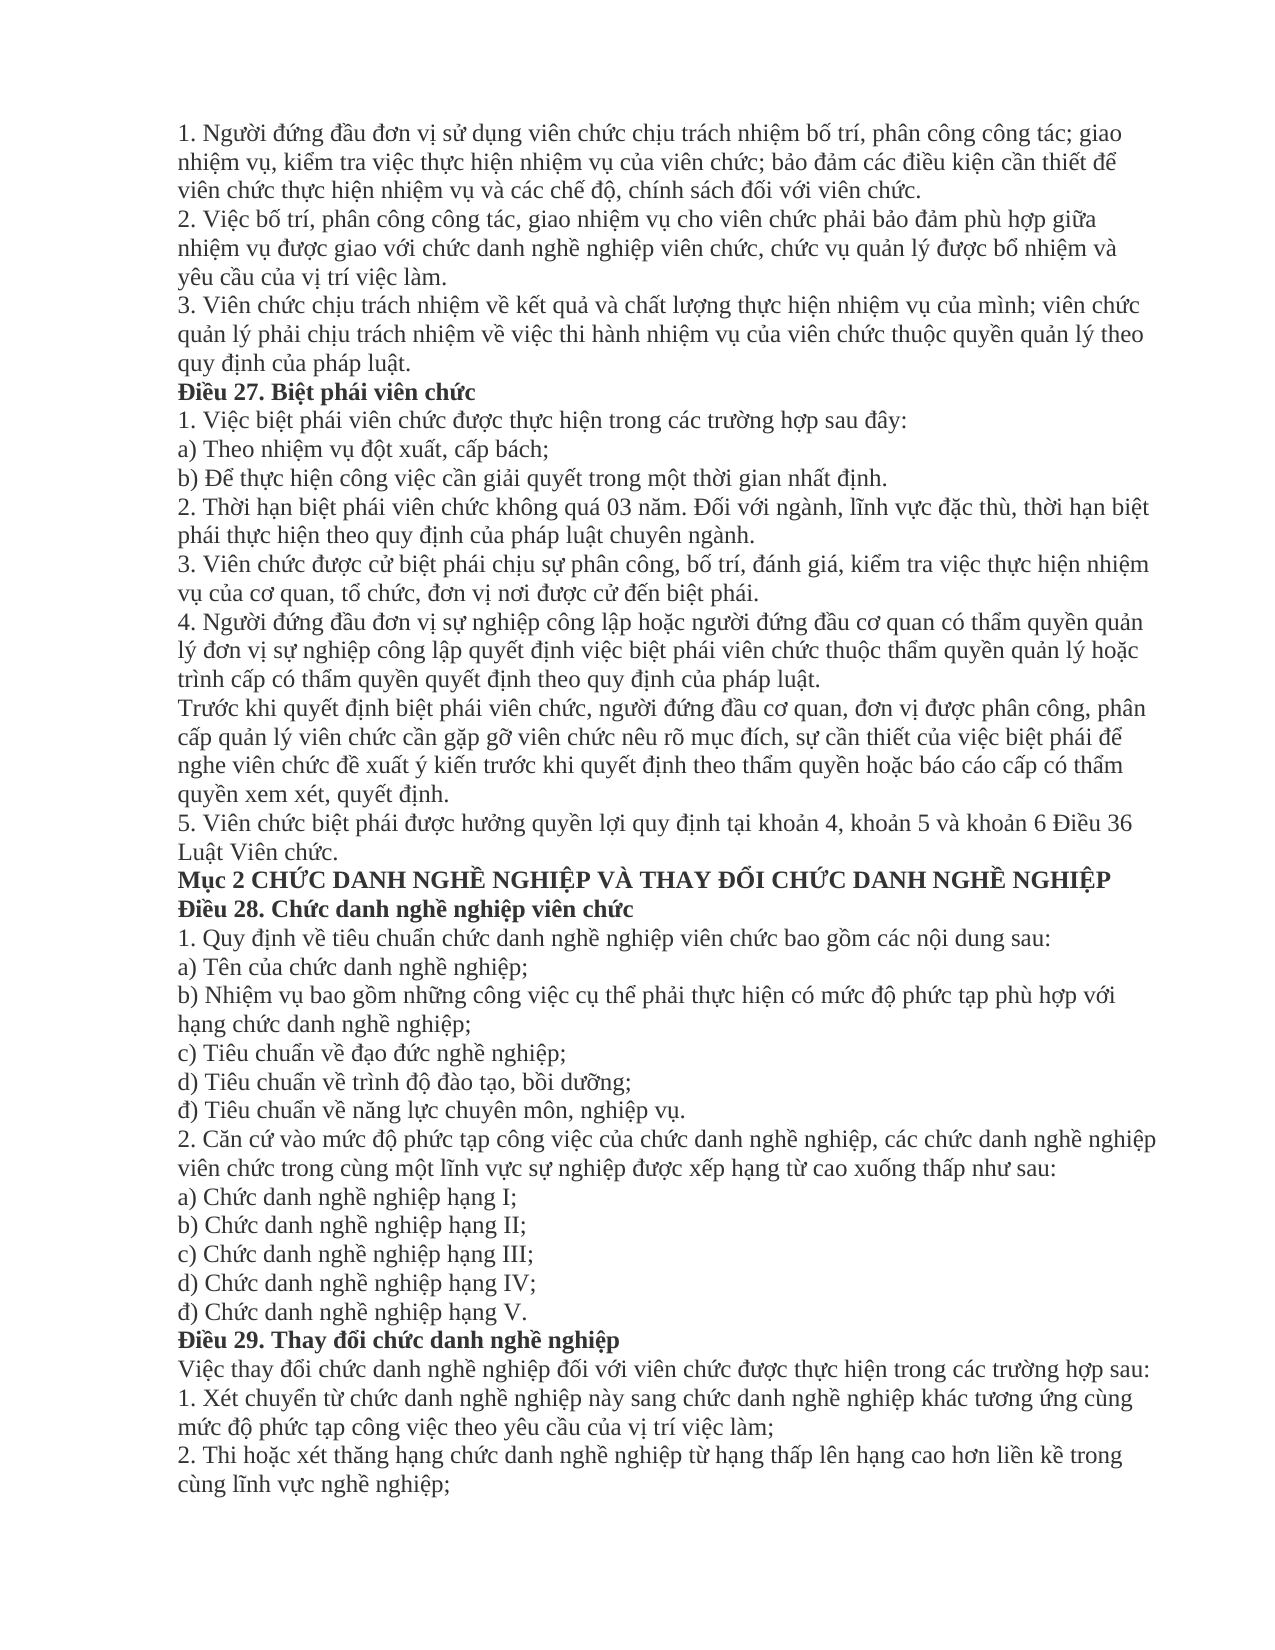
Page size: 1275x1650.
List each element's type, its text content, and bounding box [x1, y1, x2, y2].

text a) Tên của chức danh nghề nghiệp; [177, 952, 1157, 981]
text c) Chức danh nghề nghiệp hạng III; [177, 1239, 1157, 1268]
text 3. Viên chức được cử biệt phái chịu sự phân công, bố trí, đánh giá, kiểm tra việc thực hiện nhiệm vụ của cơ quan, tổ chức, đơn vị nơi được cử đến biệt phái. [177, 549, 1157, 607]
text d) Chức danh nghề nghiệp hạng IV; [177, 1268, 1157, 1297]
text 2. Căn cứ vào mức độ phức tạp công việc của chức danh nghề nghiệp, các chức danh nghề nghiệp viên chức trong cùng một lĩnh vực sự nghiệp được xếp hạng từ cao xuống thấp như sau: [177, 1124, 1157, 1182]
text 1. Người đứng đầu đơn vị sử dụng viên chức chịu trách nhiệm bố trí, phân công công tác; giao nhiệm vụ, kiểm tra việc thực hiện nhiệm vụ của viên chức; bảo đảm các điều kiện cần thiết để viên chức thực hiện nhiệm vụ và các chế độ, chính sách đối với viên chức. [177, 118, 1157, 204]
text a) Theo nhiệm vụ đột xuất, cấp bách; [177, 434, 1157, 463]
text 3. Viên chức chịu trách nhiệm về kết quả và chất lượng thực hiện nhiệm vụ của mình; viên chức quản lý phải chịu trách nhiệm về việc thi hành nhiệm vụ của viên chức thuộc quyền quản lý theo quy định của pháp luật. [177, 291, 1157, 377]
text 1. Xét chuyển từ chức danh nghề nghiệp này sang chức danh nghề nghiệp khác tương ứng cùng mức độ phức tạp công việc theo yêu cầu của vị trí việc làm; [177, 1383, 1157, 1441]
text Mục 2 CHỨC DANH NGHỀ NGHIỆP VÀ THAY ĐỔI CHỨC DANH NGHỀ NGHIỆP [177, 866, 1157, 894]
text 2. Thi hoặc xét thăng hạng chức danh nghề nghiệp từ hạng thấp lên hạng cao hơn liền kề trong cùng lĩnh vực nghề nghiệp; [177, 1441, 1157, 1498]
text 2. Thời hạn biệt phái viên chức không quá 03 năm. Đối với ngành, lĩnh vực đặc thù, thời hạn biệt phái thực hiện theo quy định của pháp luật chuyên ngành. [177, 492, 1157, 549]
text Điều 27. Biệt phái viên chức [177, 377, 1157, 406]
text Điều 28. Chức danh nghề nghiệp viên chức [177, 894, 1157, 923]
text c) Tiêu chuẩn về đạo đức nghề nghiệp; [177, 1038, 1157, 1067]
text đ) Tiêu chuẩn về năng lực chuyên môn, nghiệp vụ. [177, 1096, 1157, 1124]
text b) Chức danh nghề nghiệp hạng II; [177, 1211, 1157, 1239]
text 5. Viên chức biệt phái được hưởng quyền lợi quy định tại khoản 4, khoản 5 và khoản 6 Điều 36 Luật Viên chức. [177, 808, 1157, 866]
text đ) Chức danh nghề nghiệp hạng V. [177, 1297, 1157, 1326]
text b) Nhiệm vụ bao gồm những công việc cụ thể phải thực hiện có mức độ phức tạp phù hợp với hạng chức danh nghề nghiệp; [177, 981, 1157, 1038]
text d) Tiêu chuẩn về trình độ đào tạo, bồi dưỡng; [177, 1067, 1157, 1096]
text b) Để thực hiện công việc cần giải quyết trong một thời gian nhất định. [177, 463, 1157, 492]
text a) Chức danh nghề nghiệp hạng I; [177, 1182, 1157, 1211]
text Điều 29. Thay đổi chức danh nghề nghiệp Việc thay đổi chức danh nghề nghiệp đối với viên chức được thực hiện trong các trường hợp sau: [177, 1326, 1157, 1383]
text 2. Việc bố trí, phân công công tác, giao nhiệm vụ cho viên chức phải bảo đảm phù hợp giữa nhiệm vụ được giao với chức danh nghề nghiệp viên chức, chức vụ quản lý được bổ nhiệm và yêu cầu của vị trí việc làm. [177, 204, 1157, 291]
text 1. Việc biệt phái viên chức được thực hiện trong các trường hợp sau đây: [177, 406, 1157, 434]
text 4. Người đứng đầu đơn vị sự nghiệp công lập hoặc người đứng đầu cơ quan có thẩm quyền quản lý đơn vị sự nghiệp công lập quyết định việc biệt phái viên chức thuộc thẩm quyền quản lý hoặc trình cấp có thẩm quyền quyết định theo quy định của pháp luật. Trước khi quyết định biệt phái viên chức, người đứng đầu cơ quan, đơn vị được phân công, phân cấp quản lý viên chức cần gặp gỡ viên chức nêu rõ mục đích, sự cần thiết của việc biệt phái để nghe viên chức đề xuất ý kiến trước khi quyết định theo thẩm quyền hoặc báo cáo cấp có thẩm quyền xem xét, quyết định. [177, 607, 1157, 808]
text 1. Quy định về tiêu chuẩn chức danh nghề nghiệp viên chức bao gồm các nội dung sau: [177, 923, 1157, 952]
